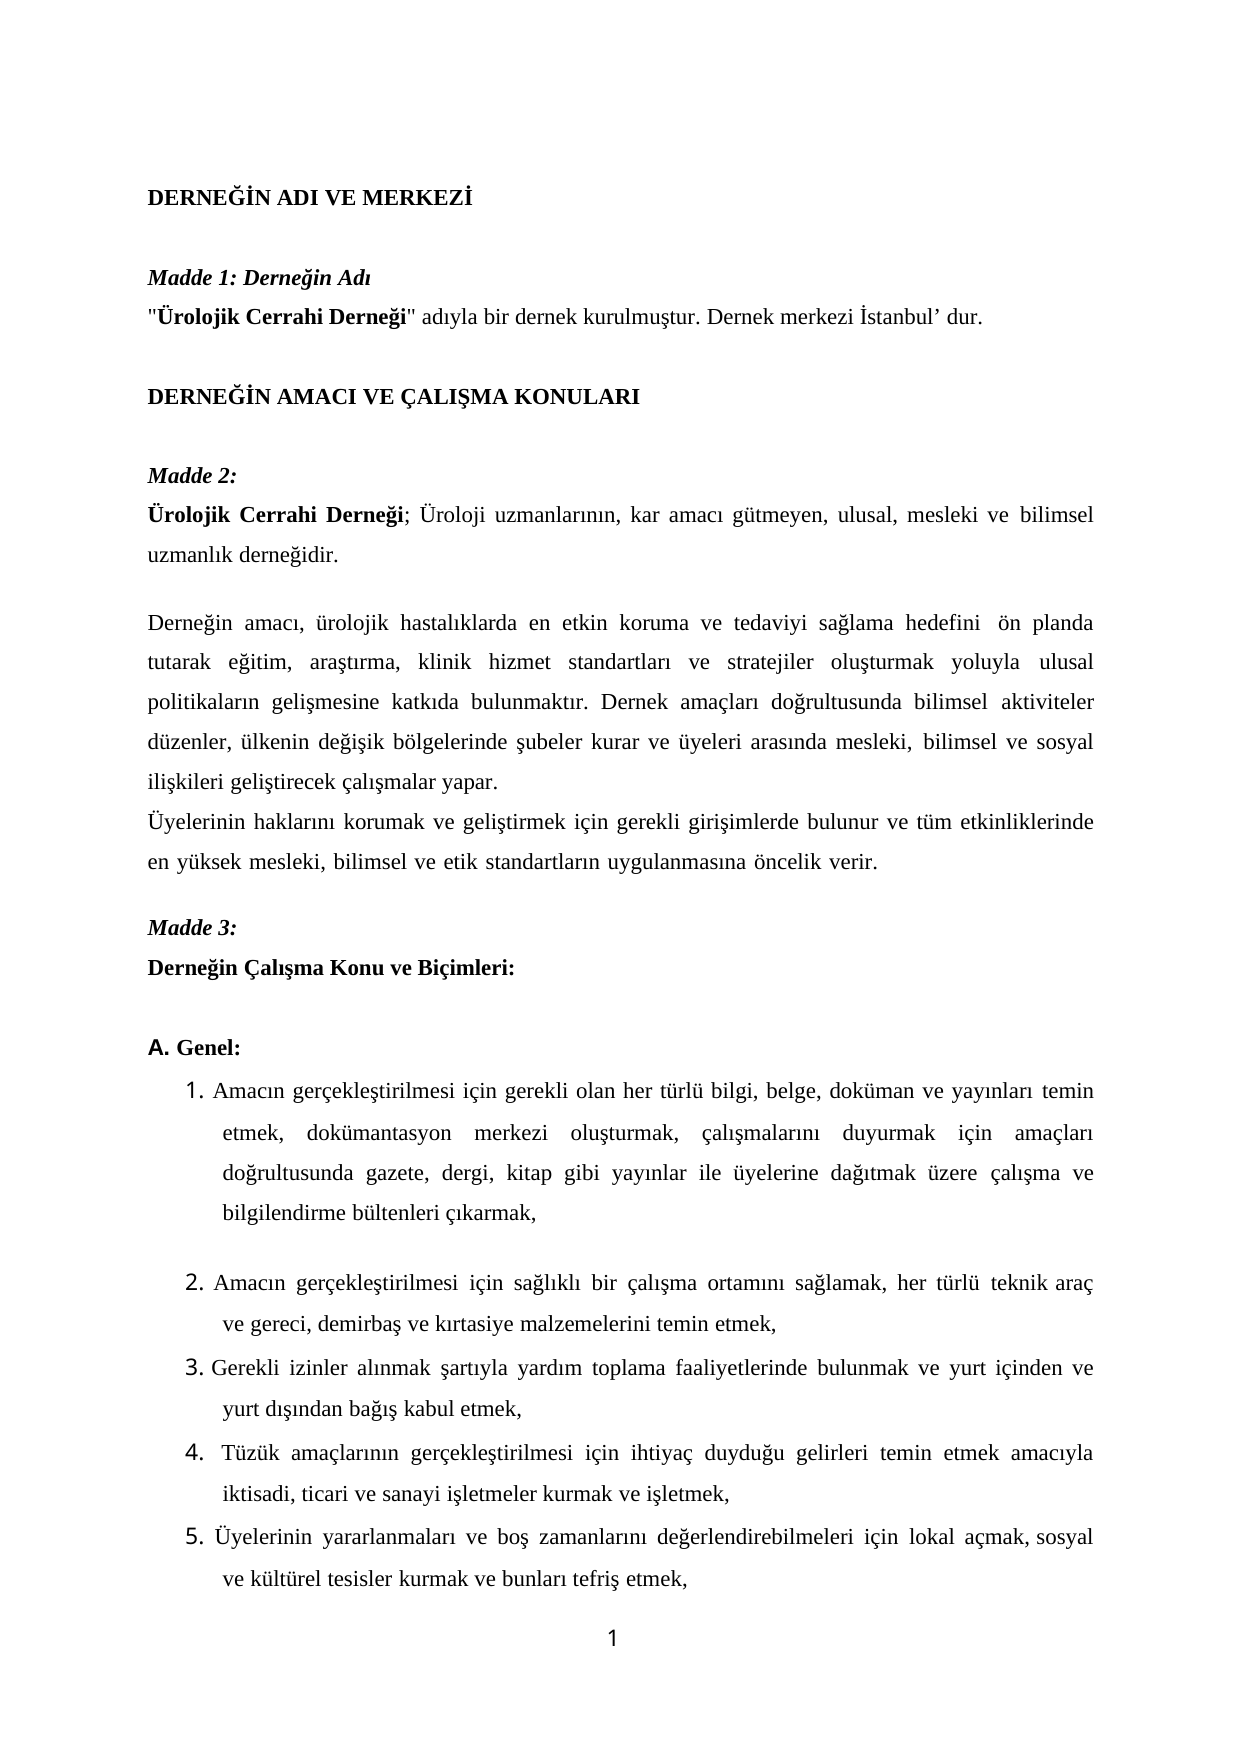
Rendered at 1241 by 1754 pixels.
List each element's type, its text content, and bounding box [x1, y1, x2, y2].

list Genel: [147, 1033, 1094, 1060]
subtitle Derneğin Çalışma Konu ve Biçimleri: [147, 953, 1094, 980]
text "Ürolojik Cerrahi Derneği" adıyla bir dernek kurulmuştur. Dernek merkezi İstanbul’ dur. [147, 303, 1094, 329]
list Amacın gerçekleştirilmesi için gerekli olan her türlü bilgi, belge, doküman ve yayınları temin etmek, dokümantasyon merkezi oluşturmak, çalışmalarını duyurmak için amaçları doğrultusunda gazete, dergi, kitap gibi yayınlar ile üyelerine dağıtmak üzere çalışma ve bilgilendirme bültenleri çıkarmak, [185, 1074, 1094, 1225]
text Madde 3: [147, 914, 1094, 941]
text Madde 1: Derneğin Adı [147, 264, 1094, 290]
subtitle DERNEĞİN AMACI VE ÇALIŞMA KONULARI [147, 383, 1094, 409]
text Ürolojik Cerrahi Derneği; Üroloji uzmanlarının, kar amacı gütmeyen, ulusal, mesleki ve bilimsel uzmanlık derneğidir. [147, 502, 1094, 568]
list Gerekli izinler alınmak şartıyla yardım toplama faaliyetlerinde bulunmak ve yurt içinden ve yurt dışından bağış kabul etmek, [185, 1351, 1094, 1422]
subtitle DERNEĞİN ADI VE MERKEZİ [147, 184, 1094, 211]
list Üyelerinin yararlanmaları ve boş zamanlarını değerlendirebilmeleri için lokal açmak, sosyal ve kültürel tesisler kurmak ve bunları tefriş etmek, [185, 1520, 1094, 1592]
text Derneğin amacı, ürolojik hastalıklarda en etkin koruma ve tedaviyi sağlama hedefini ön planda tutarak eğitim, araştırma, klinik hizmet standartları ve stratejiler oluşturmak yoluyla ulusal politikaların gelişmesine katkıda bulunmaktır. Dernek amaçları doğrultusunda bilimsel aktiviteler düzenler, ülkenin değişik bölgelerinde şubeler kurar ve üyeleri arasında mesleki, bilimsel ve sosyal ilişkileri geliştirecek çalışmalar yapar. [147, 608, 1094, 794]
list Tüzük amaçlarının gerçekleştirilmesi için ihtiyaç duyduğu gelirleri temin etmek amacıyla iktisadi, ticari ve sanayi işletmeler kurmak ve işletmek, [185, 1435, 1094, 1507]
text Madde 2: [147, 462, 1094, 489]
text Üyelerinin haklarını korumak ve geliştirmek için gerekli girişimlerde bulunur ve tüm etkinliklerinde en yüksek mesleki, bilimsel ve etik standartların uygulanmasına öncelik verir. [147, 808, 1094, 874]
list Amacın gerçekleştirilmesi için sağlıklı bir çalışma ortamını sağlamak, her türlü teknik araç ve gereci, demirbaş ve kırtasiye malzemelerini temin etmek, [185, 1266, 1094, 1337]
